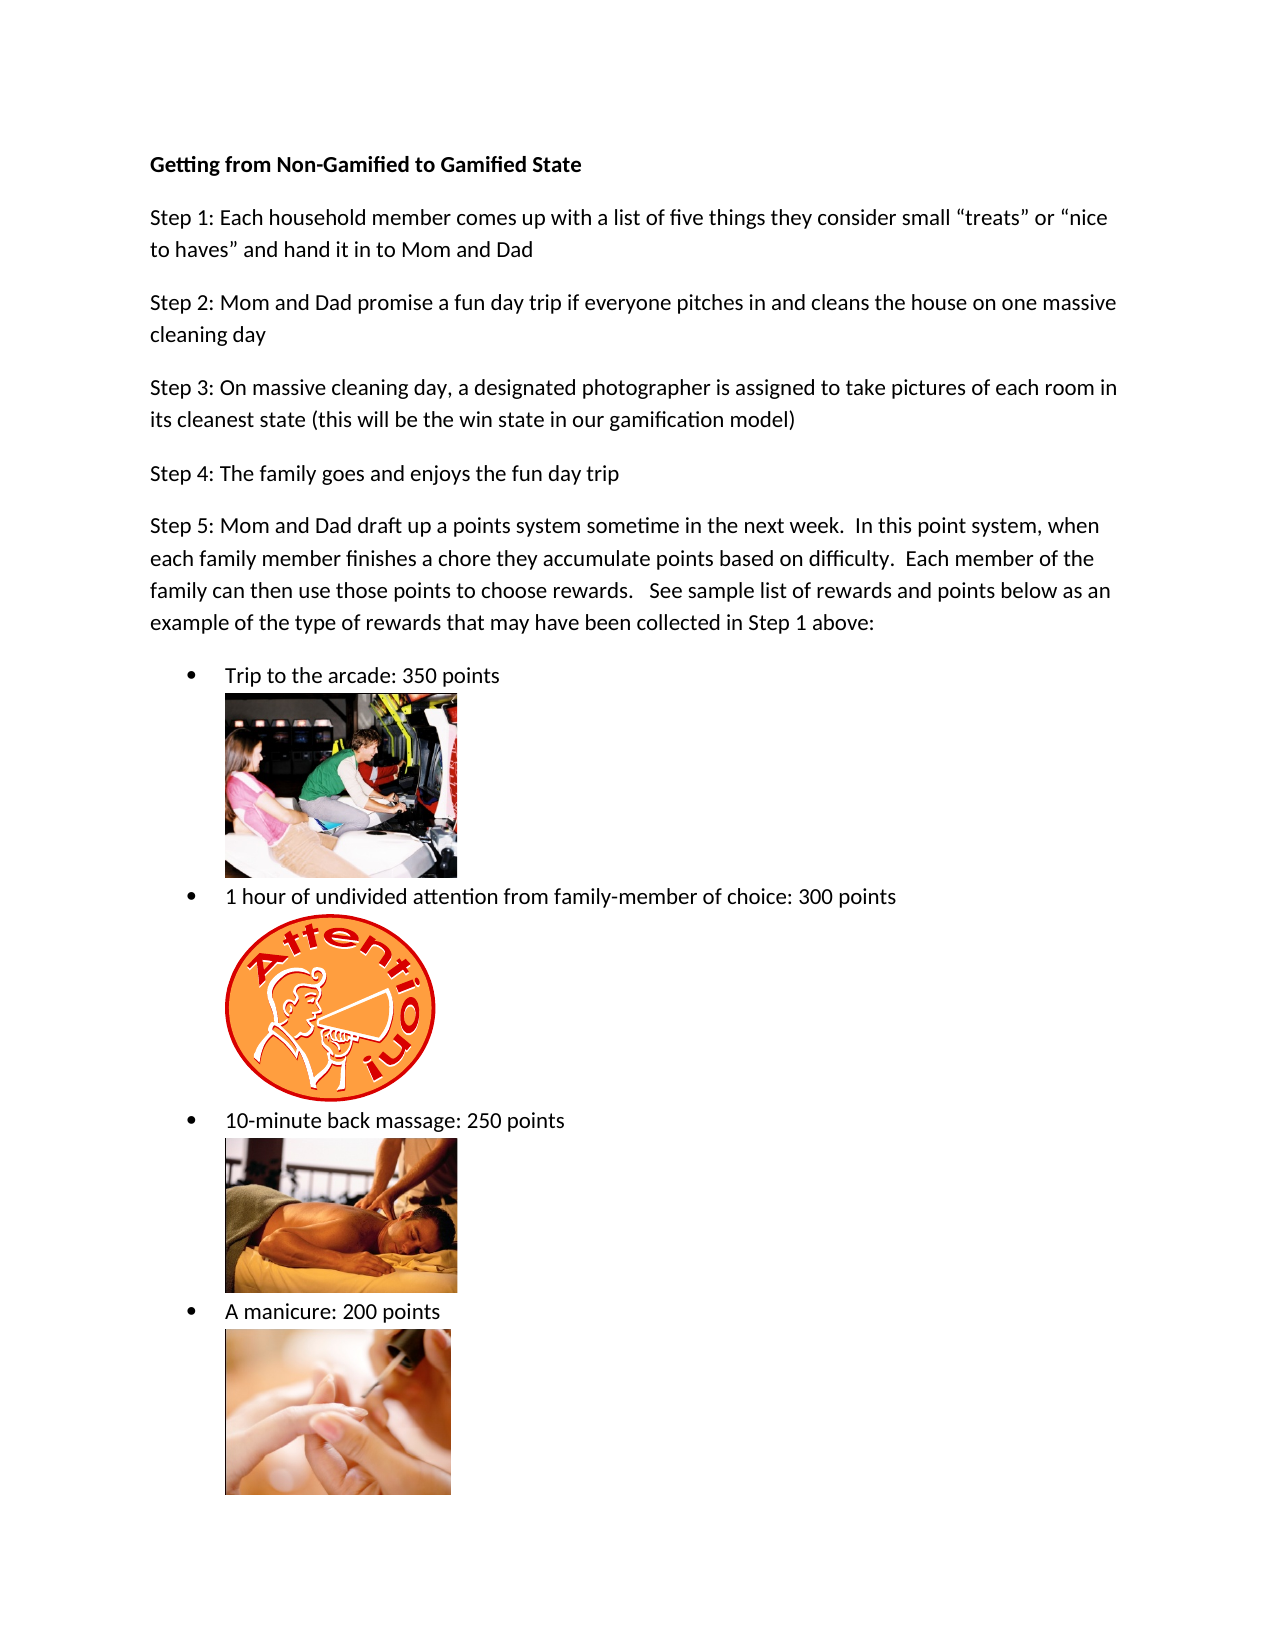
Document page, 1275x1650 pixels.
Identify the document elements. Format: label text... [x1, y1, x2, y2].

text Step 3: On massive cleaning day, a designated photographer is assigned to take pictures of each room in its cleanest state (this will be the win state in our gamification model) [150, 373, 1125, 434]
text Getting from Non-Gamified to Gamified State [150, 150, 1125, 178]
text Step 5: Mom and Dad draft up a points system sometime in the next week. In this point system, when each family member finishes a chore they accumulate points based on difficulty. Each member of the family can then use those points to choose rewards. See sample list of rewards and points below as an example of the type of rewards that may have been collected in Step 1 above: [150, 512, 1125, 636]
text Step 2: Mom and Dad promise a fun day trip if everyone pitches in and cleans the house on one massive cleaning day [150, 288, 1125, 348]
list 10-minute back massage: 250 points [187, 1106, 1125, 1134]
list Trip to the arcade: 350 points [187, 661, 1125, 689]
text Step 4: The family goes and enjoys the fun day trip [150, 459, 1125, 487]
picture [225, 693, 458, 878]
text Step 1: Each household member comes up with a list of five things they consider small “treats” or “nice to haves” and hand it in to Mom and Dad [150, 203, 1125, 263]
picture [225, 1138, 458, 1293]
list A manicure: 200 points [187, 1297, 1125, 1325]
picture [225, 1329, 451, 1495]
list 1 hour of undivided attention from family-member of choice: 300 points [187, 882, 1125, 910]
